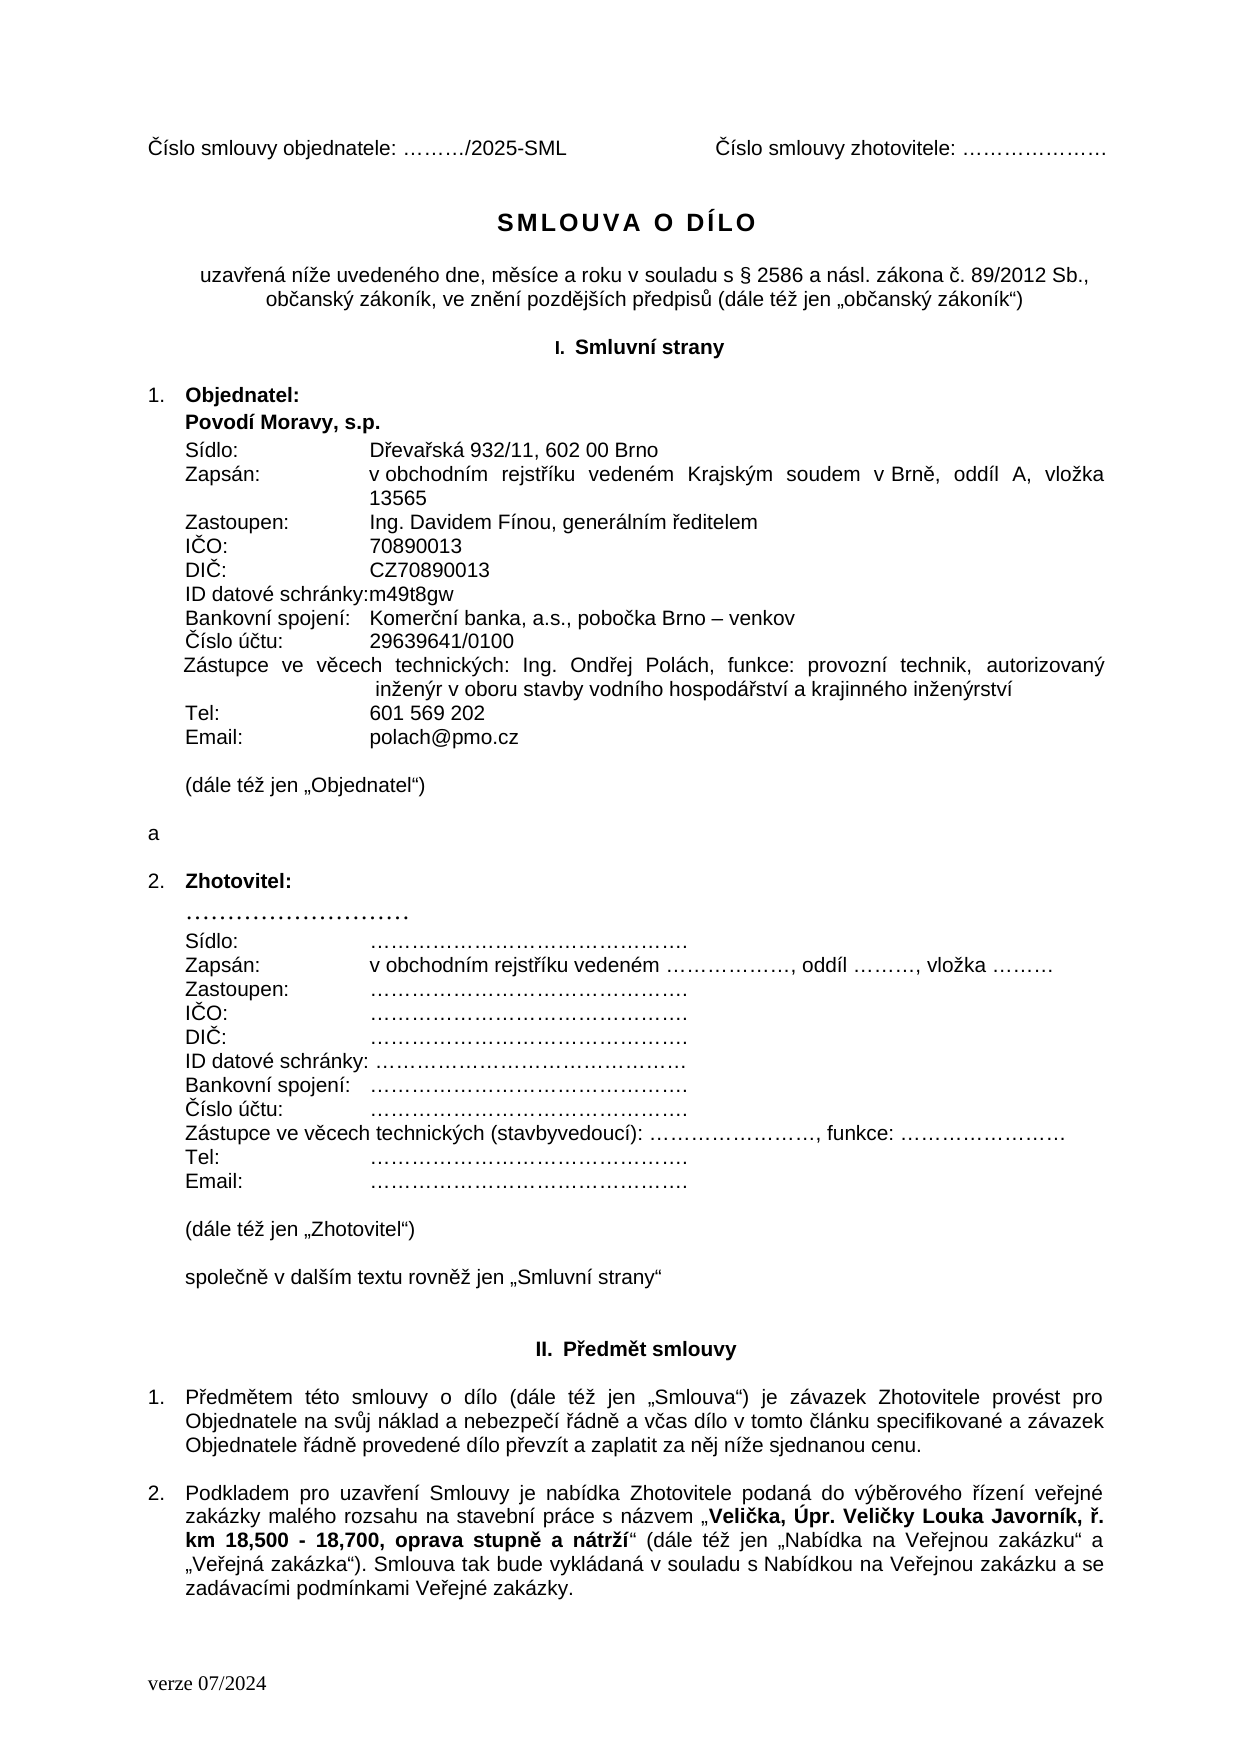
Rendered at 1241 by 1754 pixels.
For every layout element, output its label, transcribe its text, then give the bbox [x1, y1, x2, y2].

list Zhotovitel: [148, 869, 1104, 893]
text IČO: 70890013 [185, 533, 1104, 557]
text a [148, 821, 1104, 845]
text Číslo smlouvy objednatele: /2025-SML Číslo smlouvy zhotovitele: [148, 136, 1104, 160]
text Zástupce ve věcech technických: Ing. Ondřej Polách, funkce: provozní technik, autorizovaný inženýr v oboru stavby vodního hospodářství a krajinného inženýrství [183, 653, 1104, 701]
text Email: polach@pmo.cz [185, 725, 1104, 749]
text ID datové schránky:m49t8gw [185, 581, 1104, 605]
text (dále též jen „Objednatel“) [185, 773, 1104, 797]
list Podkladem pro uzavření Smlouvy je nabídka Zhotovitele podaná do výběrového řízení veřejné zakázky malého rozsahu na stavební práce s názvem „Velička, Úpr. Veličky Louka Javorník, ř. km 18,500 - 18,700, oprava stupně a nátrží“ (dále též jen „Nabídka na Veřejnou zakázku“ a „Veřejná zakázka“). Smlouva tak bude vykládaná v souladu s Nabídkou na Veřejnou zakázku a se zadávacími podmínkami Veřejné zakázky. [148, 1480, 1104, 1600]
text Zastoupen: Ing. Davidem Fínou, generálním ředitelem [185, 509, 1104, 533]
text Zapsán: v obchodním rejstříku vedeném Krajským soudem v Brně, oddíl A, vložka 13565 [185, 462, 1104, 509]
list Předmětem této smlouvy o dílo (dále též jen „Smlouva“) je závazek Zhotovitele provést pro Objednatele na svůj náklad a nebezpečí řádně a včas dílo v tomto článku specifikované a závazek Objednatele řádně provedené dílo převzít a zaplatit za něj níže sjednanou cenu. [148, 1384, 1104, 1456]
list Objednatel: [148, 383, 1104, 407]
text DIČ: CZ70890013 [185, 557, 1104, 581]
text uzavřená níže uvedeného dne, měsíce a roku v souladu s § 2586 a násl. zákona č. 89/2012 Sb., občanský zákoník, ve znění pozdějších předpisů (dále též jen „občanský zákoník“) [185, 263, 1104, 311]
text SMLOUVA O DÍLO [148, 208, 1104, 236]
text Sídlo: Dřevařská 932/11, 602 00 Brno [185, 438, 1104, 462]
list Smluvní strany [185, 335, 1104, 359]
text Bankovní spojení: Komerční banka, a.s., pobočka Brno – venkov [185, 605, 1104, 629]
text (dále též jen „Zhotovitel“) [185, 1217, 1104, 1241]
text společně v dalším textu rovněž jen „Smluvní strany“ [185, 1265, 1104, 1289]
text Číslo účtu: 29639641/0100 [185, 629, 1104, 653]
text Povodí Moravy, s.p. [148, 410, 1104, 434]
text Tel: 601 569 202 [185, 701, 1104, 725]
list Předmět smlouvy [185, 1337, 1104, 1361]
